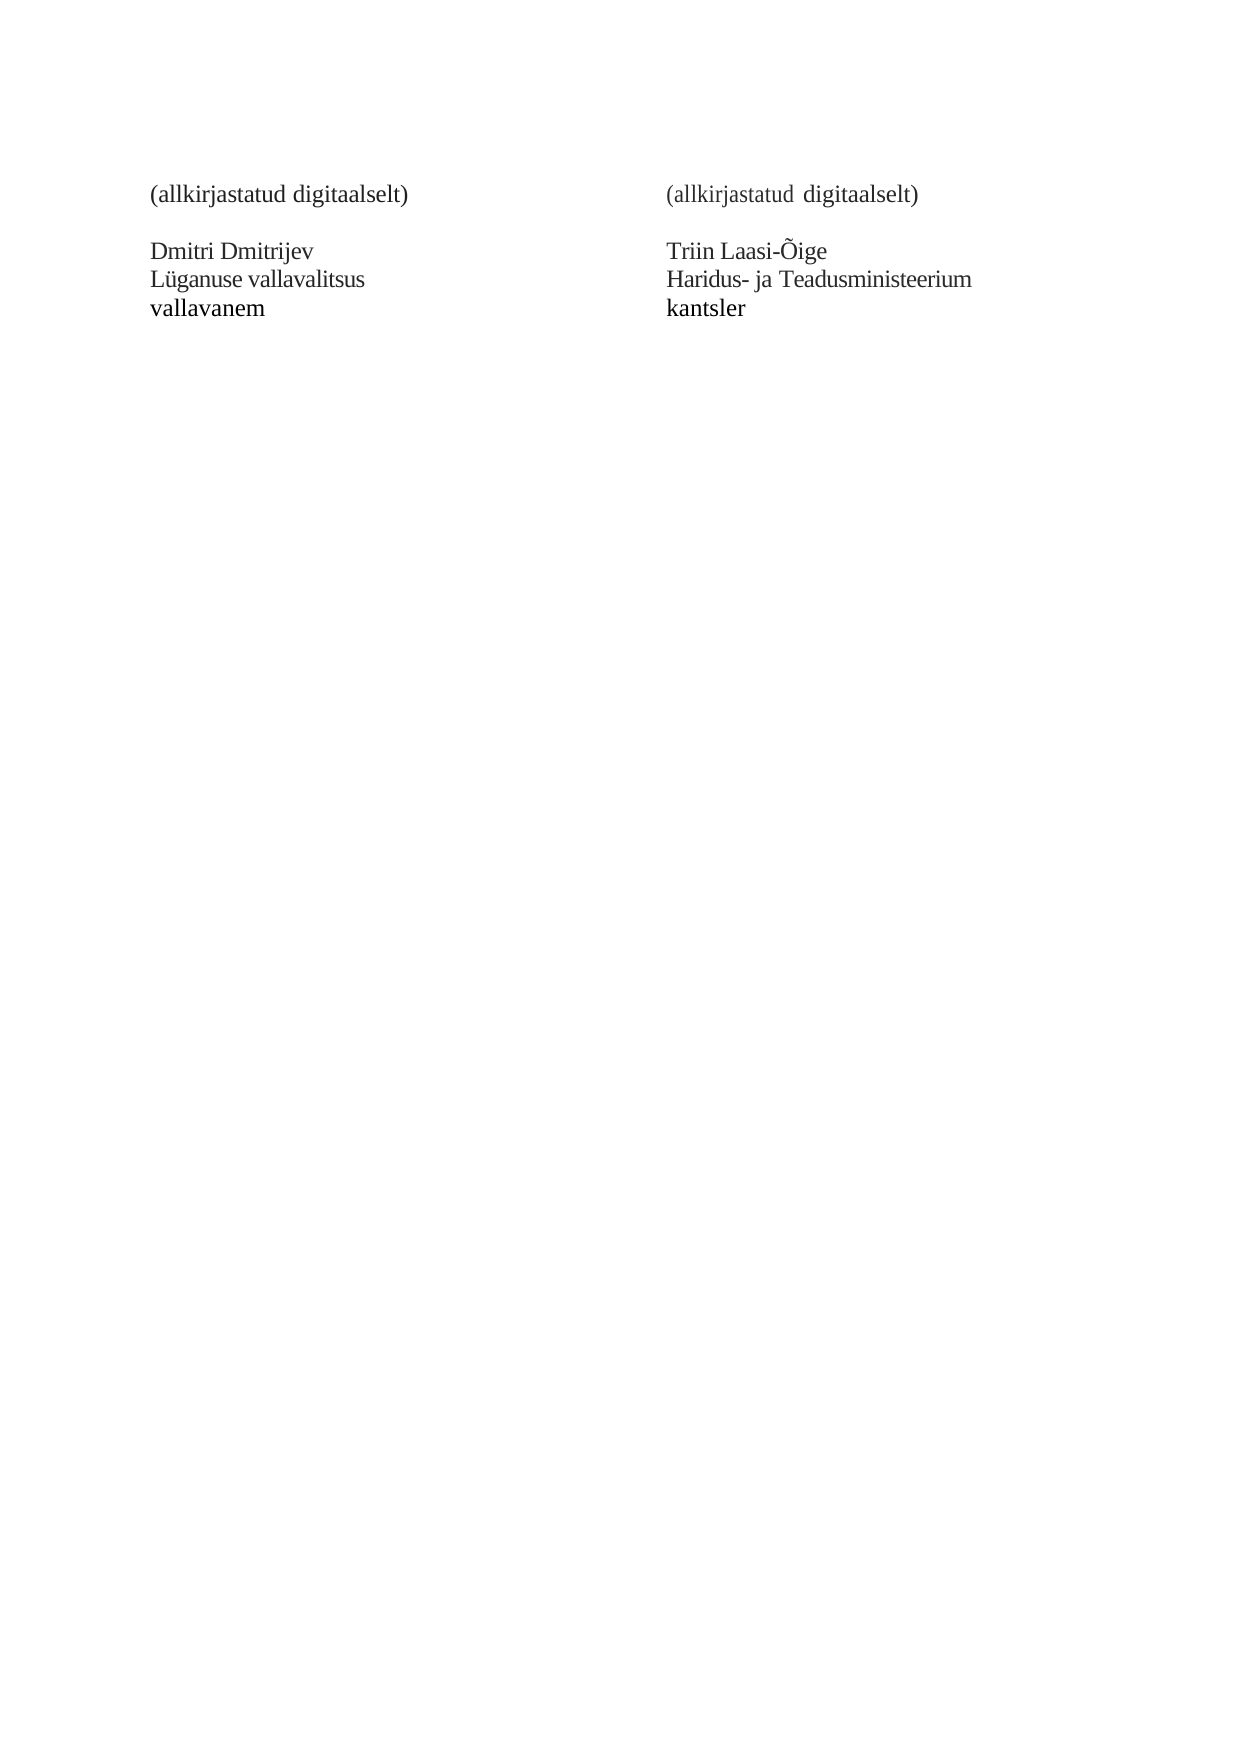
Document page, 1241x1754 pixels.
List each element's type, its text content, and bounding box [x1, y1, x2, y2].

text Dmitri Dmitrijev Triin Laasi-Õige [150, 237, 1049, 265]
text Lüganuse vallavalitsus Haridus- ja Teadusministeerium [150, 265, 1090, 293]
text vallavanem kantsler [150, 293, 1090, 322]
text (allkirjastatud digitaalselt) (allkirjastatud digitaalselt) [150, 179, 1090, 208]
